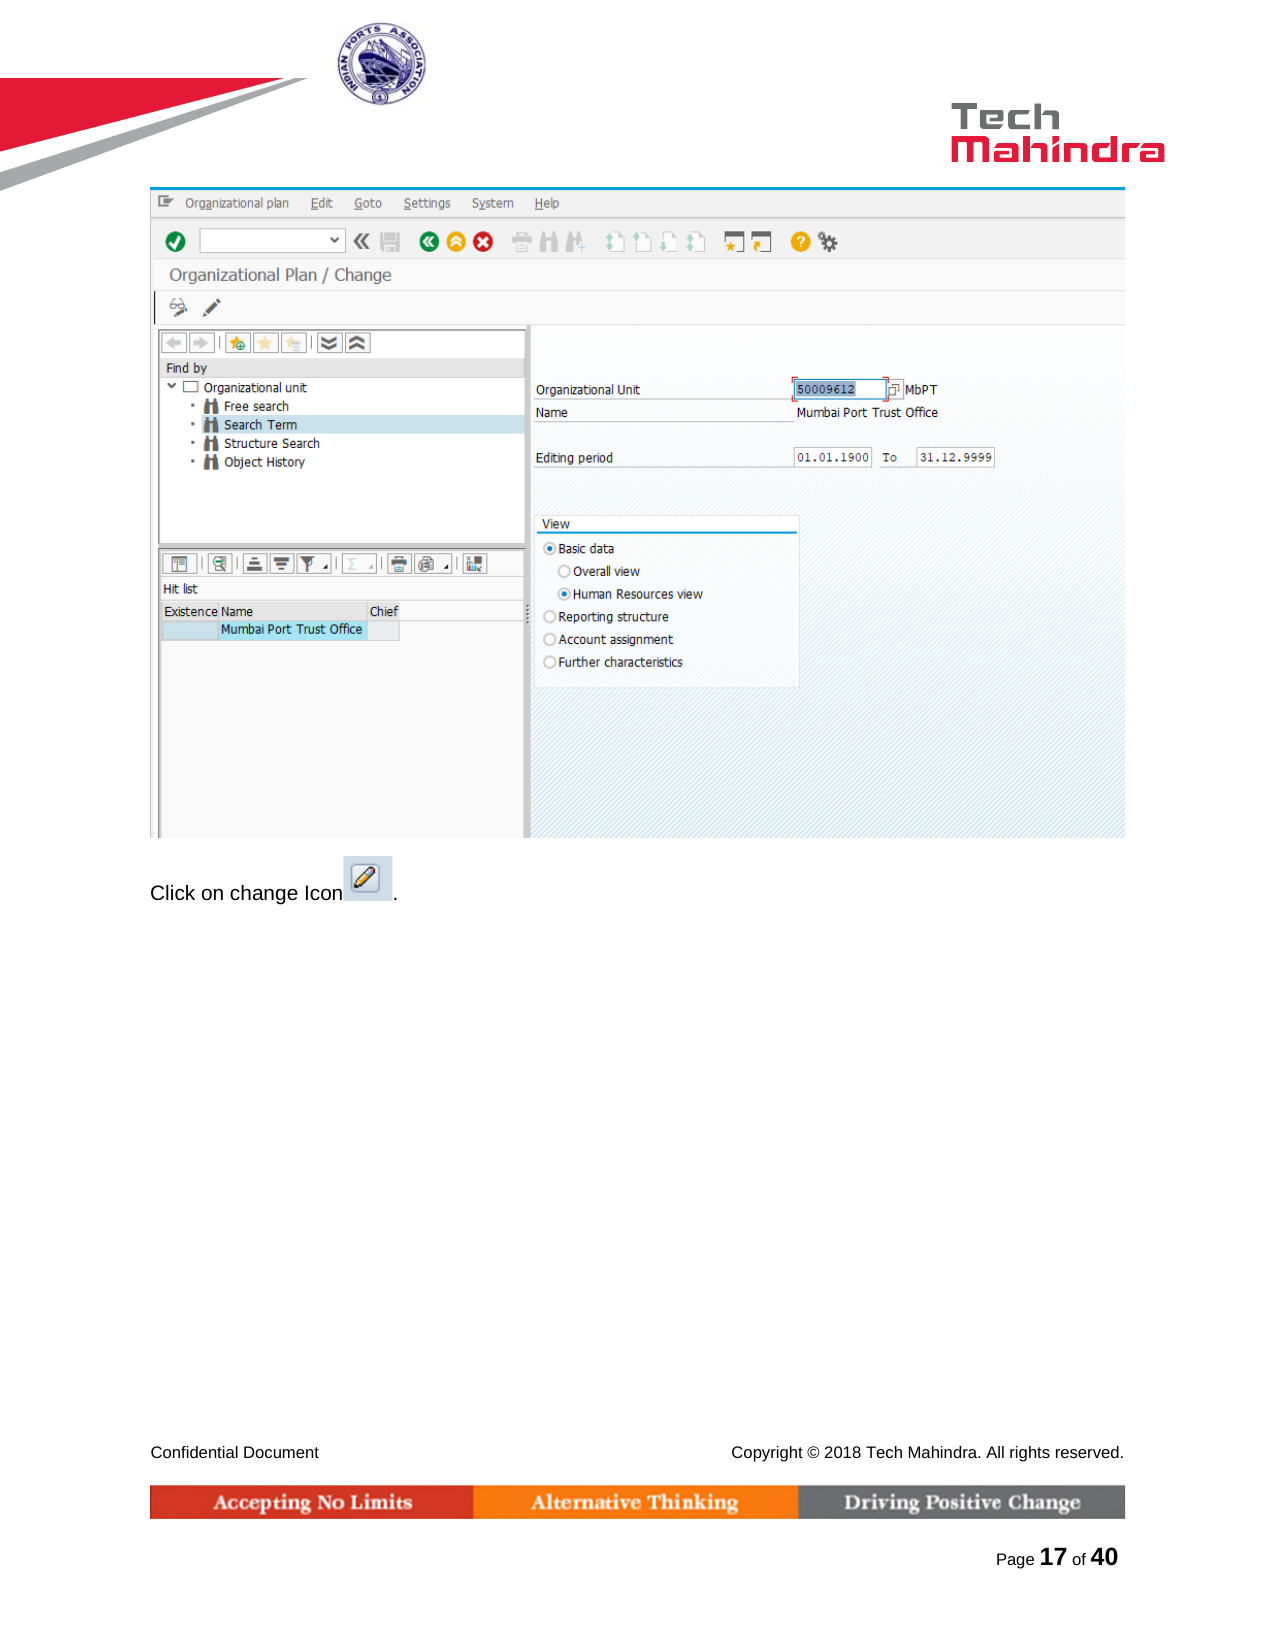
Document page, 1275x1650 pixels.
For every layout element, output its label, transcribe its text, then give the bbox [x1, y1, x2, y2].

picture [324, 20, 434, 109]
picture [951, 103, 1165, 162]
picture [343, 856, 393, 901]
picture [150, 191, 1125, 838]
picture [0, 78, 308, 191]
picture [150, 1485, 1125, 1519]
text Click on change Icon. [150, 857, 1125, 905]
